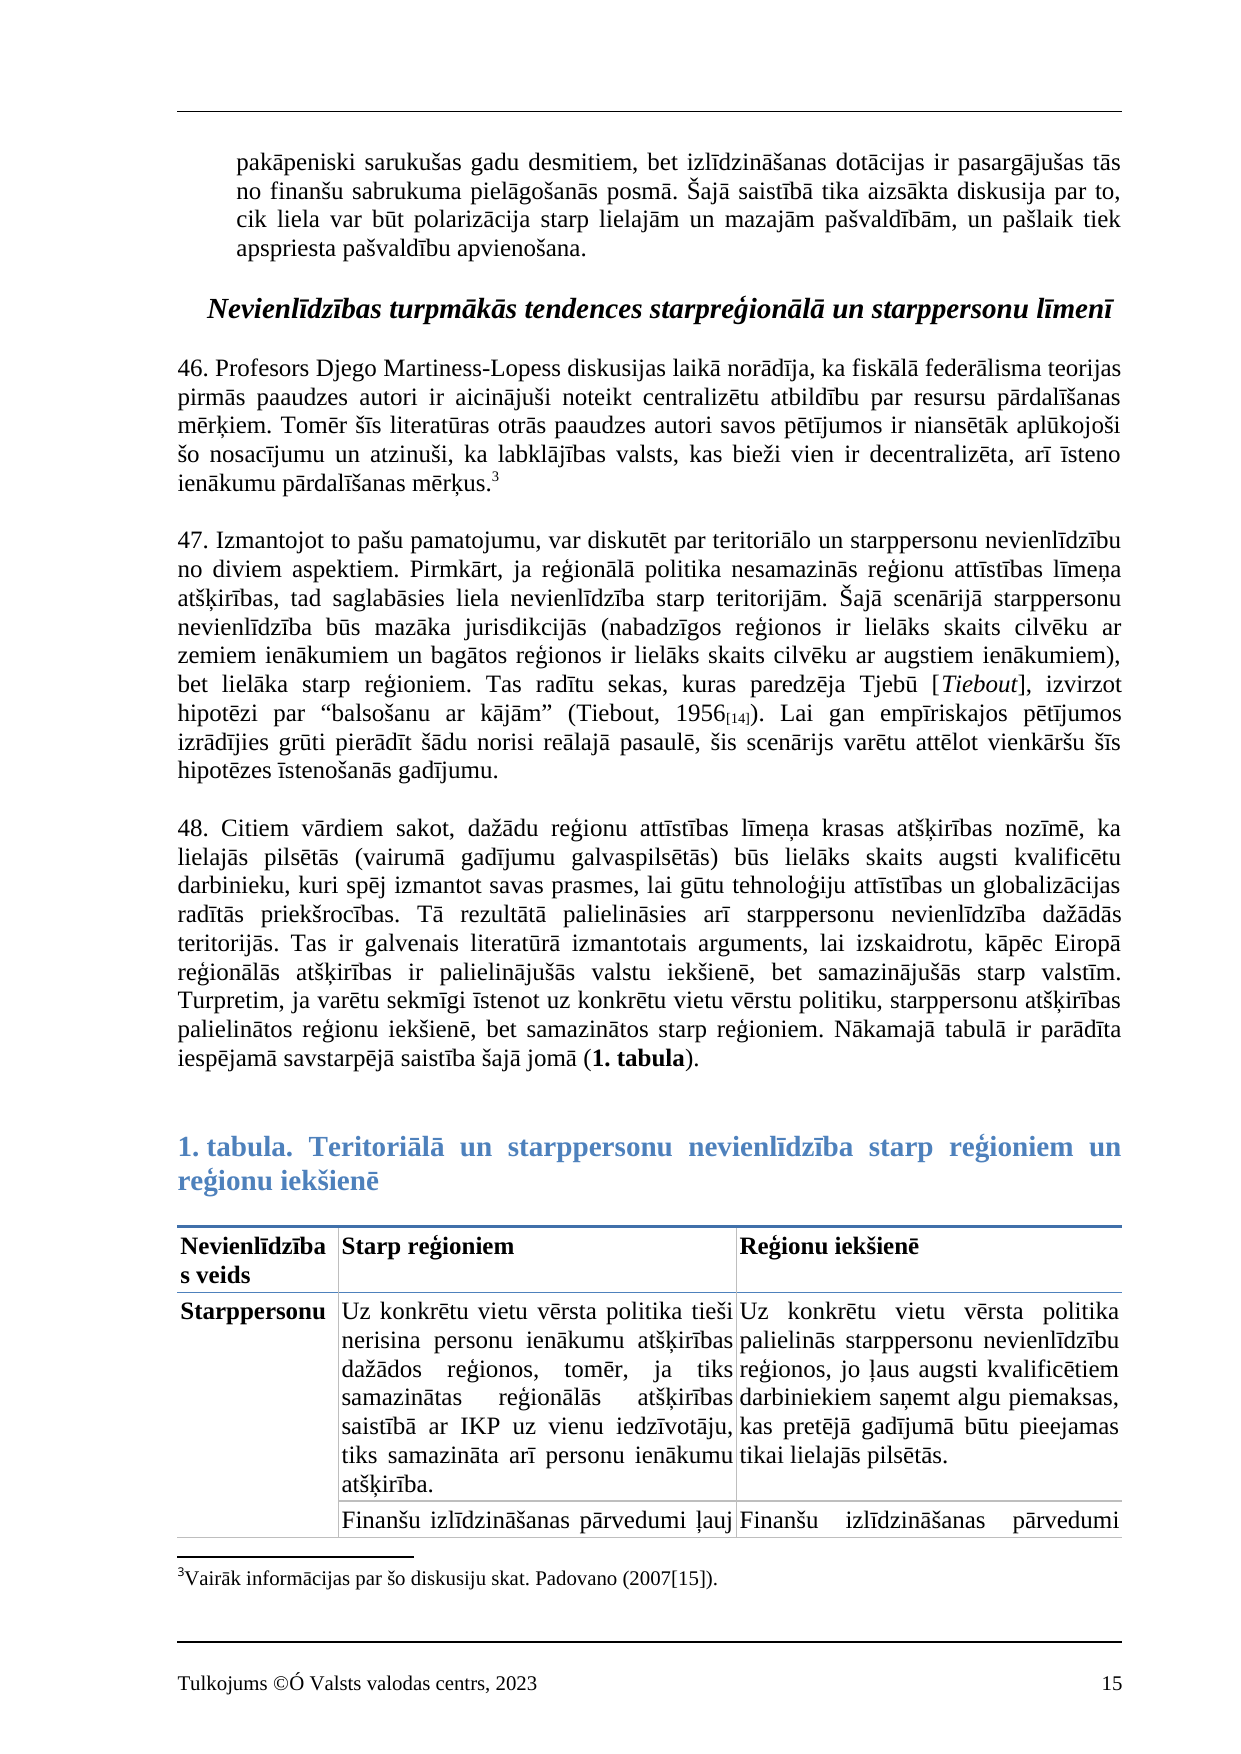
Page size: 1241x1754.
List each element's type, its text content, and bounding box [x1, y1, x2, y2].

table_cell Starppersonu [177, 1293, 338, 1536]
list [207, 147, 1122, 262]
table_header Nevienlīdzības veids [177, 1228, 338, 1292]
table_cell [339, 1502, 736, 1536]
list 47. Izmantojot to pašu pamatojumu, var diskutēt par teritoriālo un starppersonu nevienlīdzību no diviem aspektiem. Pirmkārt, ja reģionālā politika nesamazinās reģionu attīstības līmeņa atšķirības, tad saglabāsies liela nevienlīdzība starp teritorijām. Šajā scenārijā starppersonu nevienlīdzība būs mazāka jurisdikcijās (nabadzīgos reģionos ir lielāks skaits cilvēku ar zemiem ienākumiem un bagātos reģionos ir lielāks skaits cilvēku ar augstiem ienākumiem), bet lielāka starp reģioniem. Tas radītu sekas, kuras paredzēja Tjebū [Tiebout], izvirzot hipotēzi par “balsošanu ar kājām” (Tiebout, 1956[14]). Lai gan empīriskajos pētījumos izrādījies grūti pierādīt šādu norisi reālajā pasaulē, šis scenārijs varētu attēlot vienkāršu šīs hipotēzes īstenošanās gadījumu. [177, 526, 1122, 784]
list 46. Profesors Djego Martiness-Lopess diskusijas laikā norādīja, ka fiskālā federālisma teorijas pirmās paaudzes autori ir aicinājuši noteikt centralizētu atbildību par resursu pārdalīšanas mērķiem. Tomēr šīs literatūras otrās paaudzes autori savos pētījumos ir niansētāk aplūkojoši šo nosacījumu un atzinuši, ka labklājības valsts, kas bieži vien ir decentralizēta, arī īsteno ienākumu pārdalīšanas mērķus. [177, 353, 1122, 497]
table_header Starp reģioniem [339, 1228, 736, 1292]
subtitle 1. tabula. Teritoriālā un starppersonu nevienlīdzība starp reģioniem un reģionu iekšienē [177, 1129, 1122, 1196]
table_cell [737, 1502, 1122, 1536]
table_cell Uz konkrētu vietu vērsta politika tieši nerisina personu ienākumu atšķirības dažādos reģionos, tomēr, ja tiks samazinātas reģionālās atšķirības saistībā ar IKP uz vienu iedzīvotāju, tiks samazināta arī personu ienākumu atšķirība. [339, 1293, 736, 1500]
subtitle Nevienlīdzības turpmākās tendences starpreģionālā un starppersonu līmenī [207, 291, 1122, 324]
table_header Reģionu iekšienē [737, 1228, 1122, 1292]
list 48. Citiem vārdiem sakot, dažādu reģionu attīstības līmeņa krasas atšķirības nozīmē, ka lielajās pilsētās (vairumā gadījumu galvaspilsētās) būs lielāks skaits augsti kvalificētu darbinieku, kuri spēj izmantot savas prasmes, lai gūtu tehnoloģiju attīstības un globalizācijas radītās priekšrocības. Tā rezultātā palielināsies arī starppersonu nevienlīdzība dažādās teritorijās. Tas ir galvenais literatūrā izmantotais arguments, lai izskaidrotu, kāpēc Eiropā reģionālās atšķirības ir palielinājušās valstu iekšienē, bet samazinājušās starp valstīm. Turpretim, ja varētu sekmīgi īstenot uz konkrētu vietu vērstu politiku, starppersonu atšķirības palielinātos reģionu iekšienē, bet samazinātos starp reģioniem. Nākamajā tabulā ir parādīta iespējamā savstarpējā saistība šajā jomā (1. tabula). [177, 813, 1122, 1072]
table_cell Uz konkrētu vietu vērsta politika palielinās starppersonu nevienlīdzību reģionos, jo ļaus augsti kvalificētiem darbiniekiem saņemt algu piemaksas, kas pretējā gadījumā būtu pieejamas tikai lielajās pilsētās. [737, 1293, 1122, 1500]
